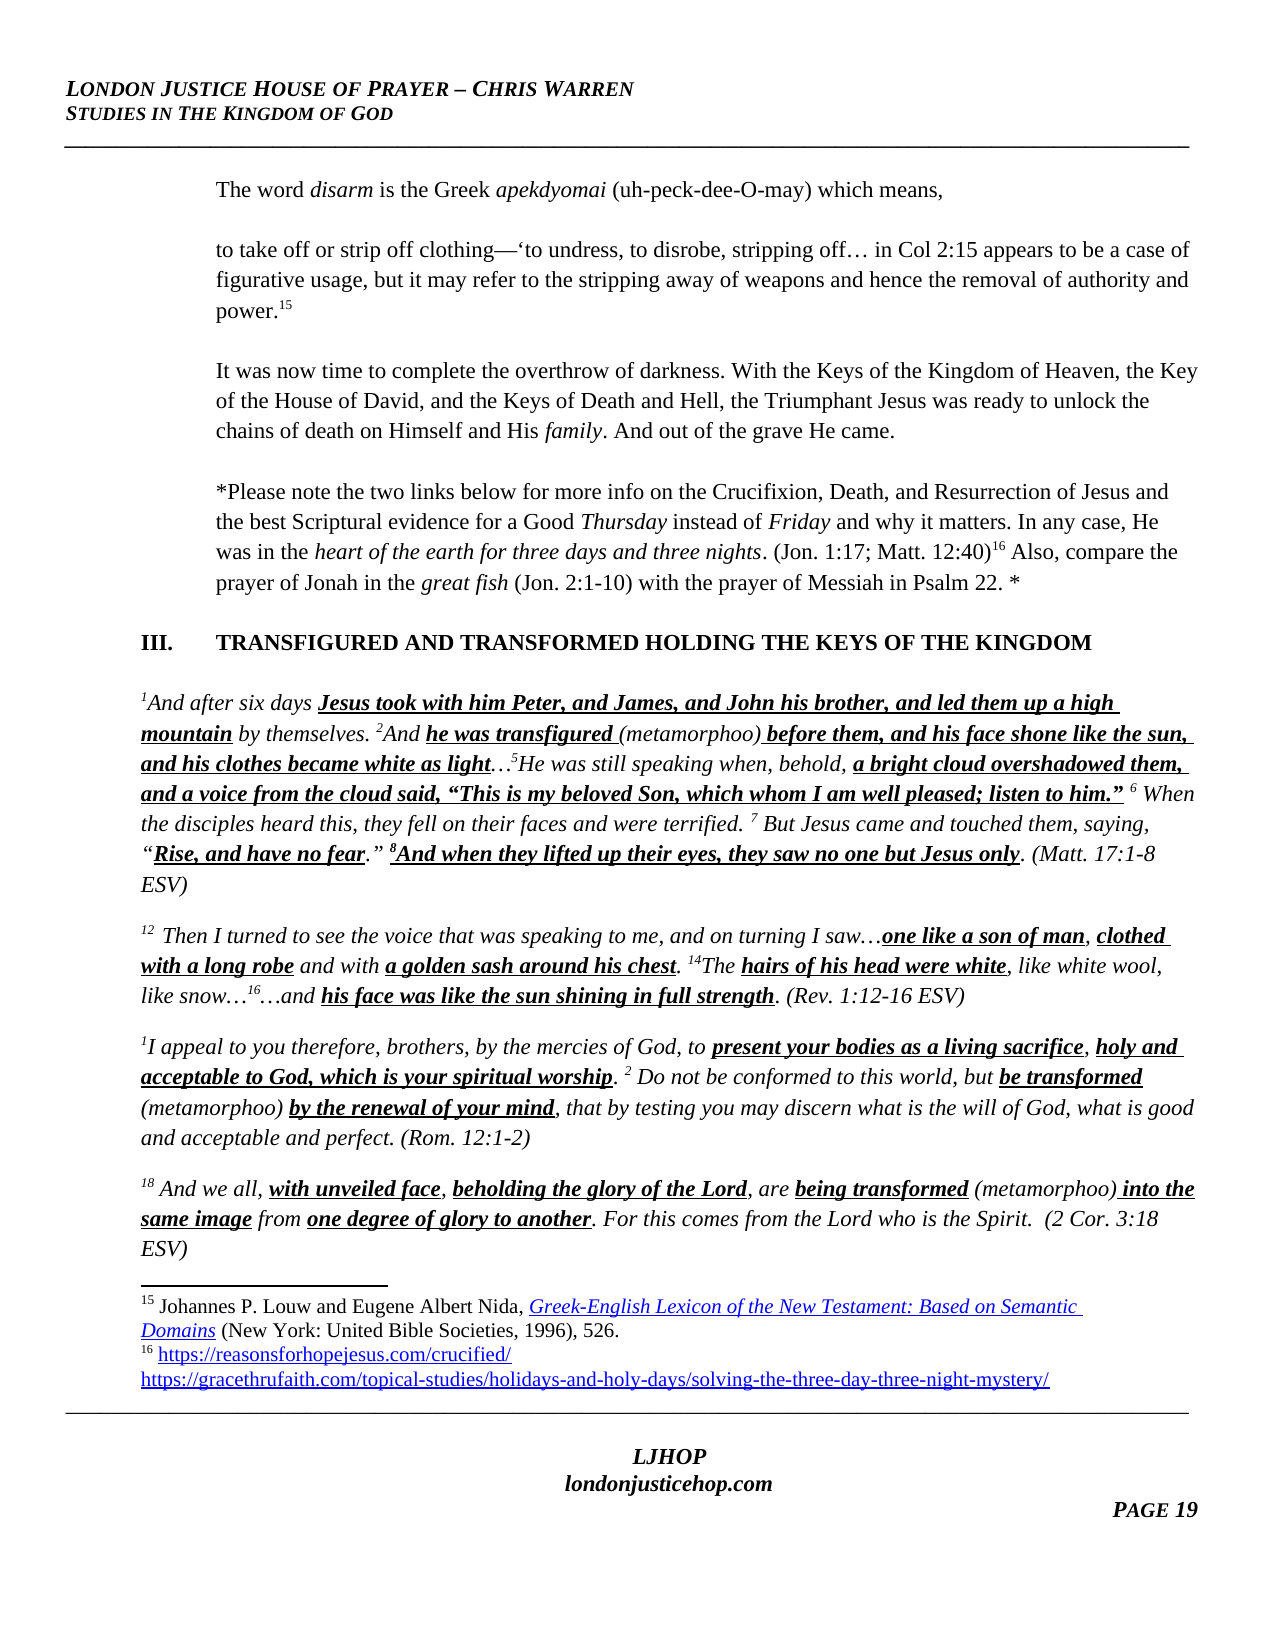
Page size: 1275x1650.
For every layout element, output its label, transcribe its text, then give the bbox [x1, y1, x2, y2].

text 12 Then I turned to see the voice that was speaking to me, and on turning I saw…one like a son of man, clothed with a long robe and with a golden sash around his chest. 14The hairs of his head were white, like white wool, like snow…16…and his face was like the sun shining in full strength. (Rev. 1:12-16 ESV) [141, 922, 1200, 1008]
list It was now time to complete the overthrow of darkness. With the Keys of the Kingdom of Heaven, the Key of the House of David, and the Keys of Death and Hell, the Triumphant Jesus was ready to unlock the chains of death on Himself and His family. And out of the grave He came. [141, 357, 1200, 444]
text 18 And we all, with unveiled face, beholding the glory of the Lord, are being transformed (metamorphoo) into the same image from one degree of glory to another. For this comes from the Lord who is the Spirit. (2 Cor. 3:18 ESV) [141, 1175, 1200, 1262]
list TRANSFIGURED AND TRANSFORMED HOLDING THE KEYS OF THE KINGDOM [141, 629, 1200, 655]
list *Please note the two links below for more info on the Crucifixion, Death, and Resurrection of Jesus and the best Scriptural evidence for a Good Thursday instead of Friday and why it matters. In any case, He was in the heart of the earth for three days and three nights. (Jon. 1:17; Matt. 12:40) Also, compare the prayer of Jonah in the great fish (Jon. 2:1-10) with the prayer of Messiah in Psalm 22. * [141, 478, 1200, 595]
text 1I appeal to you therefore, brothers, by the mercies of God, to present your bodies as a living sacrifice, holy and acceptable to God, which is your spiritual worship. 2 Do not be conformed to this world, but be transformed (metamorphoo) by the renewal of your mind, that by testing you may discern what is the will of God, what is good and acceptable and perfect. (Rom. 12:1-2) [141, 1033, 1200, 1150]
list The word disarm is the Greek apekdyomai (uh-peck-dee-O-may) which means, [141, 176, 1200, 202]
list to take off or strip off clothing—‘to undress, to disrobe, stripping off… in Col 2:15 appears to be a case of figurative usage, but it may refer to the stripping away of weapons and hence the removal of authority and power. [141, 236, 1200, 323]
list 1And after six days Jesus took with him Peter, and James, and John his brother, and led them up a high mountain by themselves. 2And he was transfigured (metamorphoo) before them, and his face shone like the sun, and his clothes became white as light…5He was still speaking when, behold, a bright cloud overshadowed them, and a voice from the cloud said, “This is my beloved Son, which whom I am well pleased; listen to him.” 6 When the disciples heard this, they fell on their faces and were terrified. 7 But Jesus came and touched them, saying, “Rise, and have no fear.” 8And when they lifted up their eyes, they saw no one but Jesus only. (Matt. 17:1-8 ESV) [141, 689, 1200, 897]
